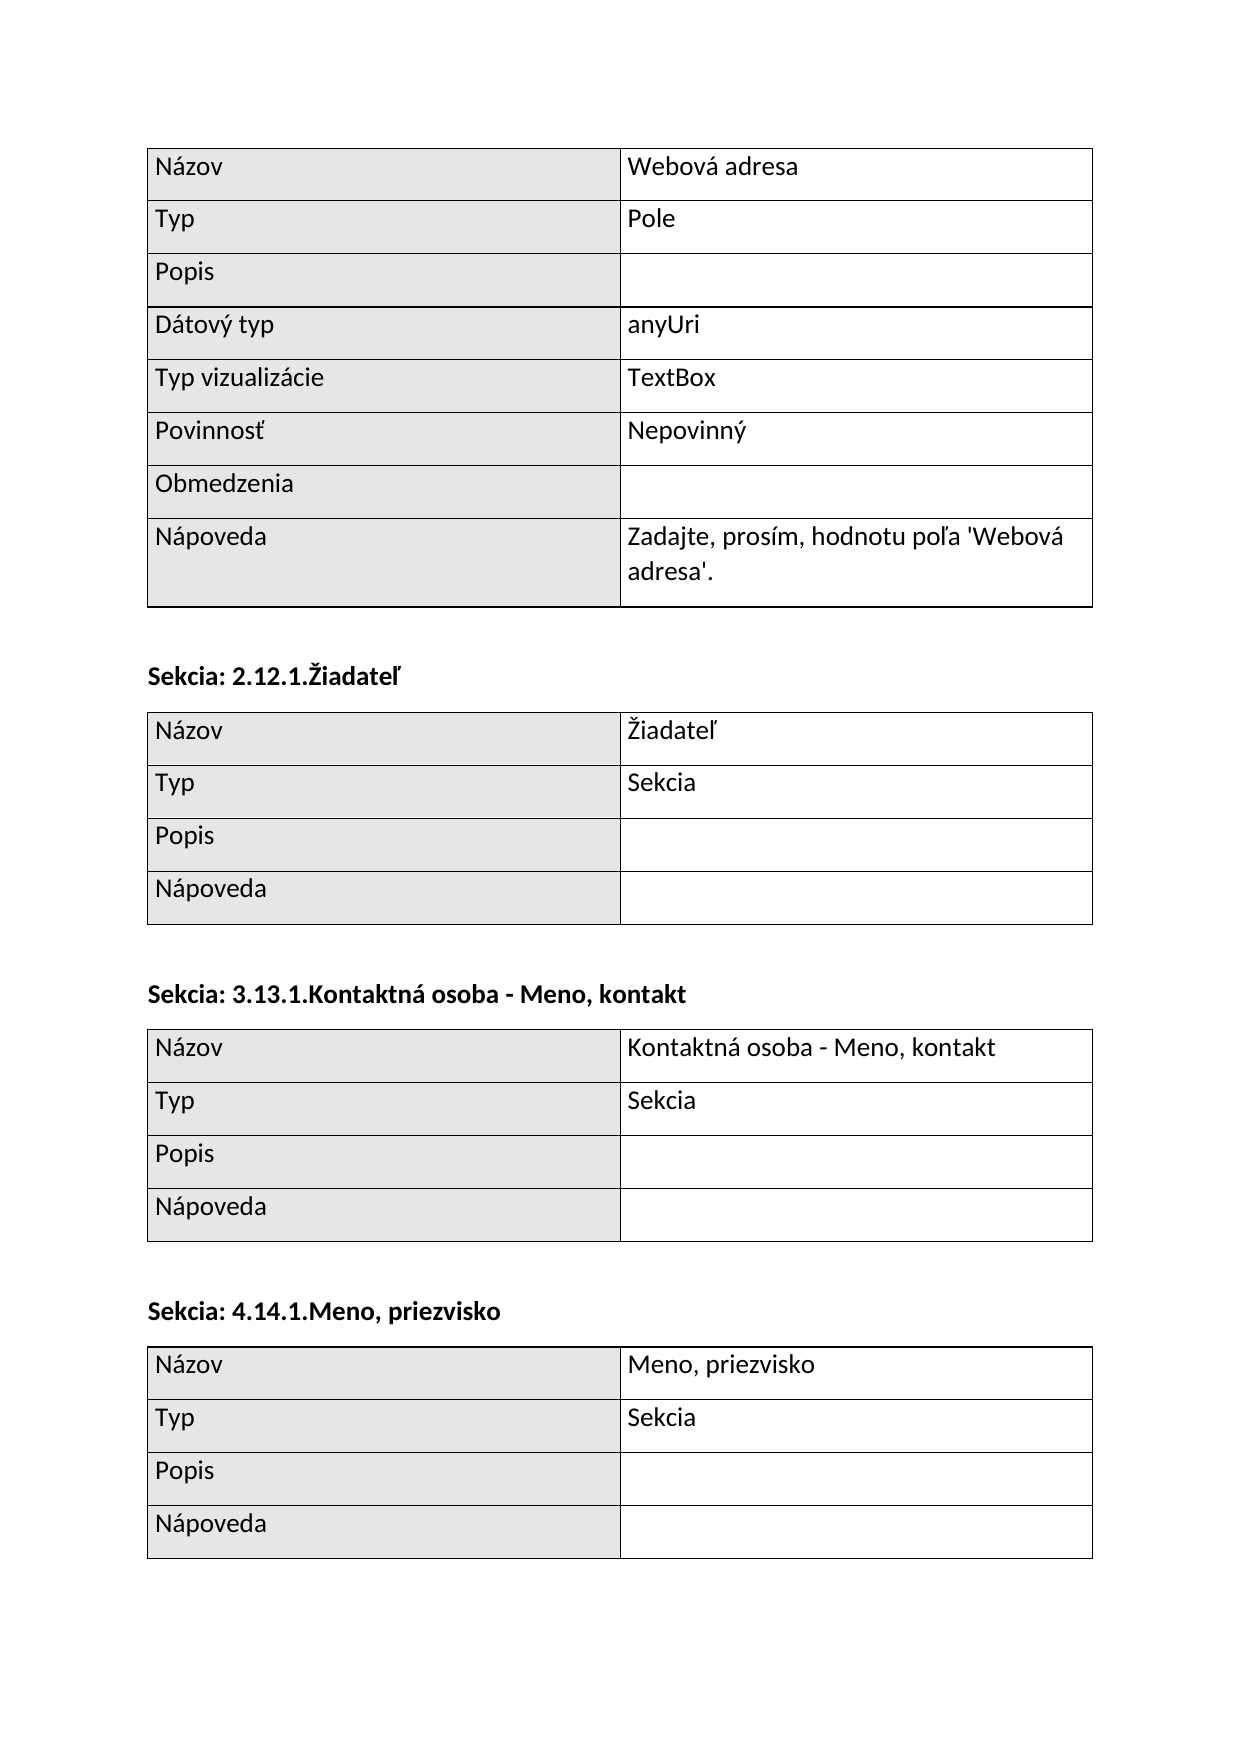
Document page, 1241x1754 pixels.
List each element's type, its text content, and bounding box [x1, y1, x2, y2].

table_cell Popis [148, 819, 620, 871]
table_cell Nepovinný [621, 413, 1092, 465]
table_header Názov [148, 1348, 620, 1399]
table_cell [621, 466, 1092, 518]
table_cell [621, 1136, 1092, 1188]
table_cell Typ [148, 201, 620, 253]
table_cell Typ vizualizácie [148, 360, 620, 412]
table_cell Nápoveda [148, 519, 620, 606]
table_cell Typ [148, 1083, 620, 1135]
table_cell Webová adresa [621, 149, 1092, 200]
table_cell Dátový typ [148, 308, 620, 359]
table_cell TextBox [621, 360, 1092, 412]
table_cell Popis [148, 1453, 620, 1505]
table_header Názov [148, 1030, 620, 1082]
table_cell Sekcia [621, 766, 1092, 817]
table_cell Nápoveda [148, 1189, 620, 1241]
table_cell anyUri [621, 308, 1092, 359]
table_cell [621, 872, 1092, 924]
table_cell Obmedzenia [148, 466, 620, 518]
text Sekcia: 2.12.1.Žiadateľ [148, 659, 1093, 692]
table_cell Sekcia [621, 1083, 1092, 1135]
table_cell Nápoveda [148, 872, 620, 924]
table_cell Nápoveda [148, 1506, 620, 1558]
text Sekcia: 3.13.1.Kontaktná osoba - Meno, kontakt [148, 977, 1093, 1010]
table_cell Sekcia [621, 1400, 1092, 1452]
table_cell Názov [148, 149, 620, 200]
table_cell [621, 819, 1092, 871]
table_cell Typ [148, 1400, 620, 1452]
table_header Meno, priezvisko [621, 1348, 1092, 1399]
text Sekcia: 4.14.1.Meno, priezvisko [148, 1294, 1093, 1327]
table_cell [621, 1453, 1092, 1505]
table_cell [621, 1506, 1092, 1558]
table_cell Zadajte, prosím, hodnotu poľa 'Webová adresa'. [621, 519, 1092, 606]
table_cell [621, 1189, 1092, 1241]
table_cell Popis [148, 254, 620, 306]
table_cell [621, 254, 1092, 306]
table_header Kontaktná osoba - Meno, kontakt [621, 1030, 1092, 1082]
table_header Žiadateľ [621, 713, 1092, 764]
table_cell Povinnosť [148, 413, 620, 465]
table_cell Pole [621, 201, 1092, 253]
table_cell Popis [148, 1136, 620, 1188]
table_cell Typ [148, 766, 620, 817]
table_header Názov [148, 713, 620, 764]
